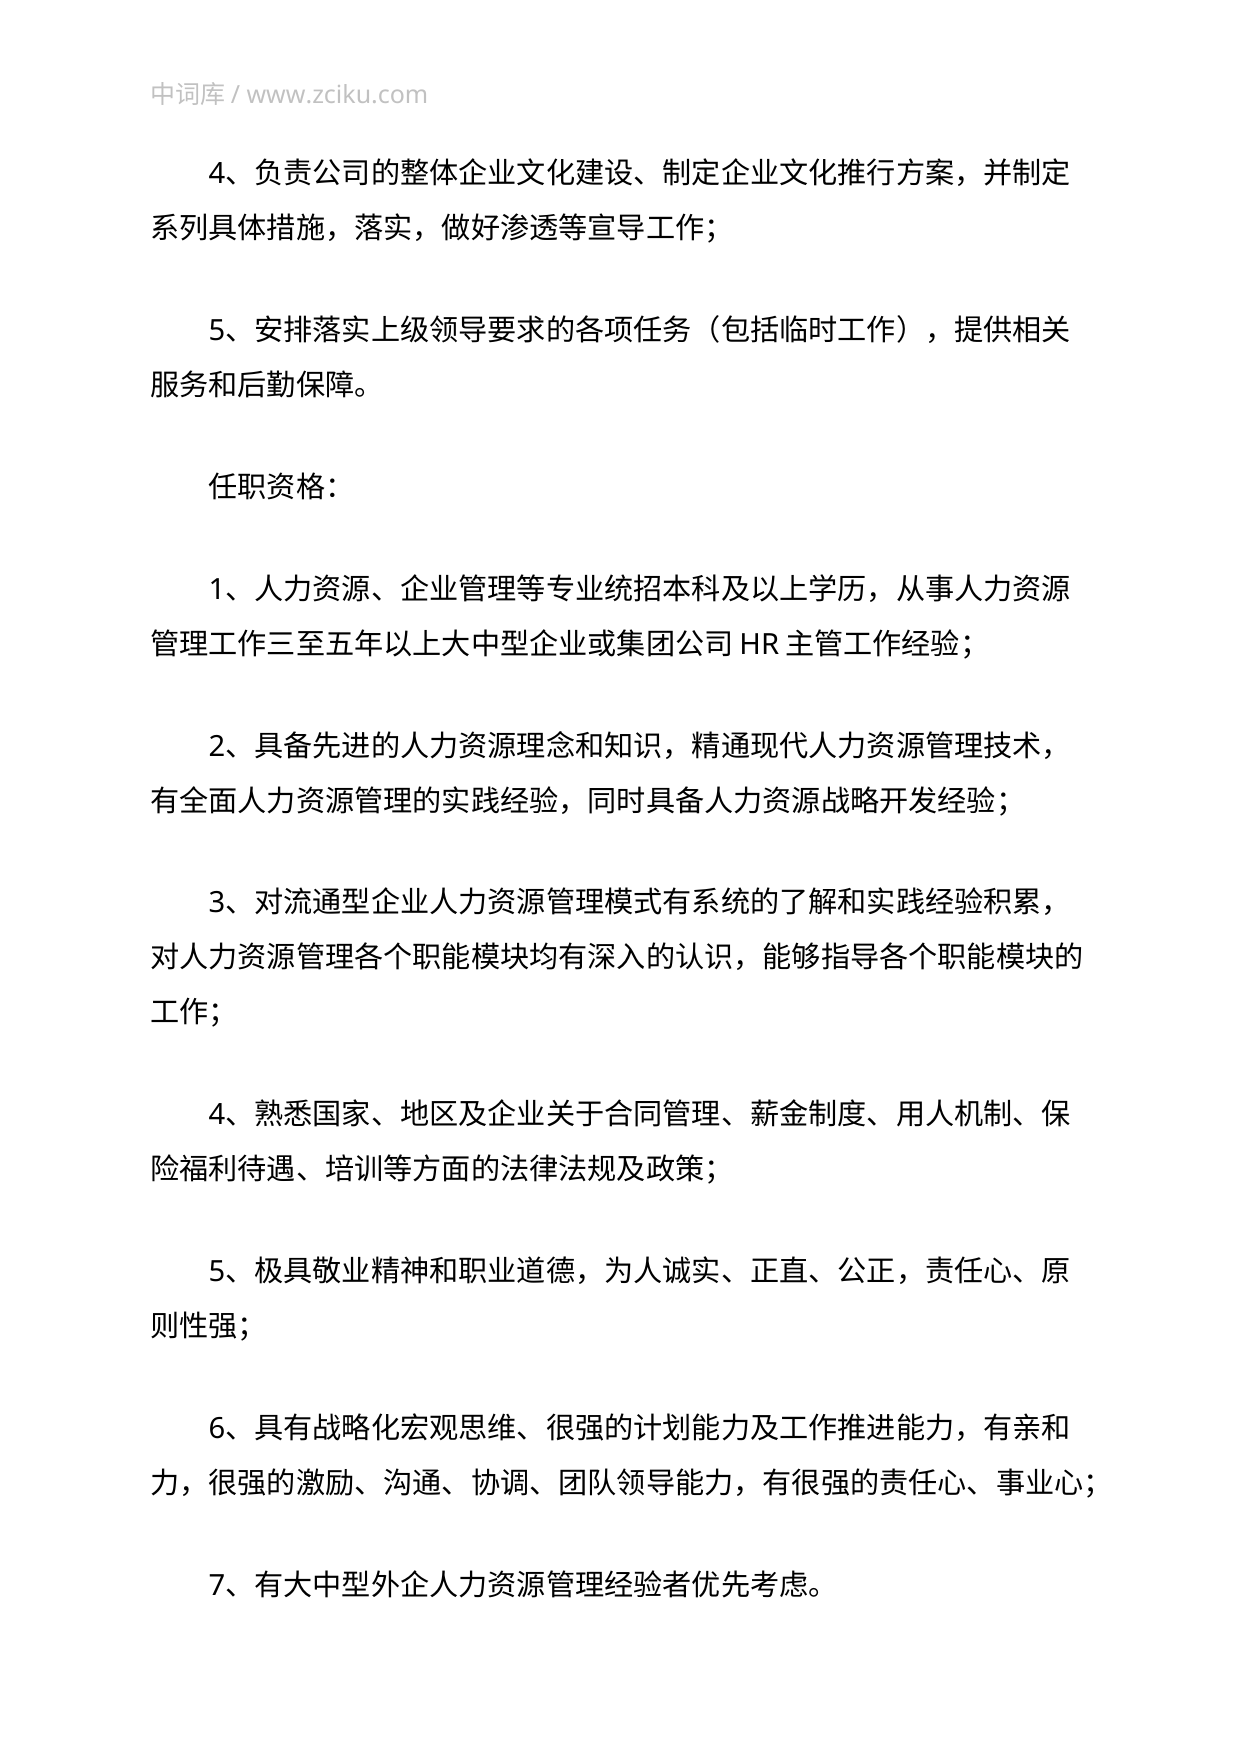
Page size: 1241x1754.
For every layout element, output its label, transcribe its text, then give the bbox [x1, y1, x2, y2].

text 6、具有战略化宏观思维、很强的计划能力及工作推进能力，有亲和力，很强的激励、沟通、协调、团队领导能力，有很强的责任心、事业心； [150, 1404, 1090, 1502]
text 4、负责公司的整体企业文化建设、制定企业文化推行方案，并制定系列具体措施，落实，做好渗透等宣导工作； [150, 150, 1090, 247]
text 1、人力资源、企业管理等专业统招本科及以上学历，从事人力资源管理工作三至五年以上大中型企业或集团公司HR主管工作经验； [150, 565, 1090, 663]
text 5、极具敬业精神和职业道德，为人诚实、正直、公正，责任心、原则性强； [150, 1247, 1090, 1345]
text 7、有大中型外企人力资源管理经验者优先考虑。 [150, 1561, 1090, 1603]
text 2、具备先进的人力资源理念和知识，精通现代人力资源管理技术，有全面人力资源管理的实践经验，同时具备人力资源战略开发经验； [150, 722, 1090, 819]
text 任职资格： [150, 463, 1090, 506]
text 5、安排落实上级领导要求的各项任务（包括临时工作），提供相关服务和后勤保障。 [150, 307, 1090, 404]
text 4、熟悉国家、地区及企业关于合同管理、薪金制度、用人机制、保险福利待遇、培训等方面的法律法规及政策； [150, 1091, 1090, 1188]
text 3、对流通型企业人力资源管理模式有系统的了解和实践经验积累，对人力资源管理各个职能模块均有深入的认识，能够指导各个职能模块的工作； [150, 879, 1090, 1031]
